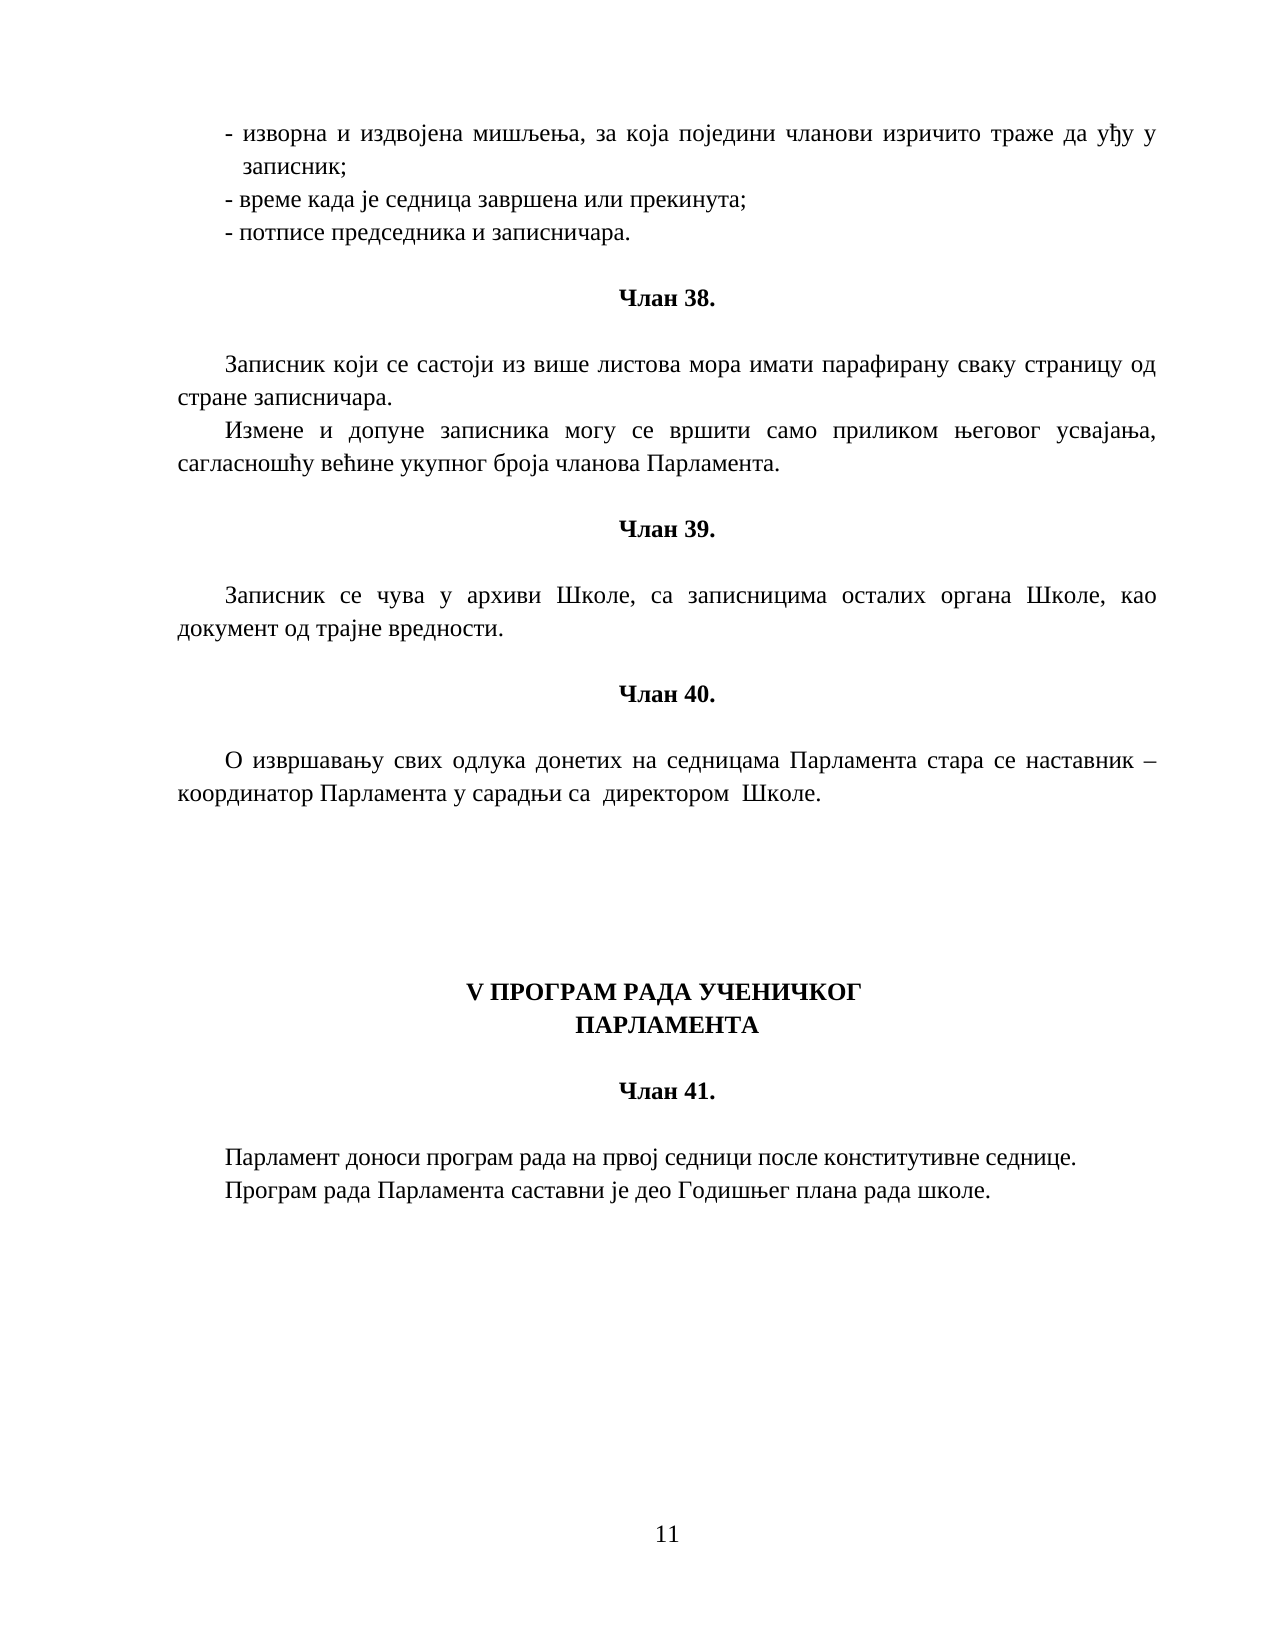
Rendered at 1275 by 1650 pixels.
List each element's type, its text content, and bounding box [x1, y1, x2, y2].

text - изворна и издвојена мишљења, за која поједини чланови изричито траже да уђу у записник; [224, 118, 1157, 180]
text О извршавању свих одлука донетих на седницама Парламента стара се наставник – координатор Парламента у сарадњи са директором Школе. [177, 746, 1157, 807]
text - време када је седница завршена или прекинута; [224, 184, 1157, 213]
text Записник који се састоји из више листова мора имати парафирану сваку страницу од стране записничара. [177, 349, 1157, 411]
text Парламент доноси програм рада на првој седници после конститутивне седнице. [177, 1142, 1157, 1171]
text Члан 38. [177, 283, 1157, 312]
text V ПРОГРАМ РАДА УЧЕНИЧКОГ ПАРЛАМЕНТА [177, 977, 1157, 1038]
text Члан 40. [177, 679, 1157, 708]
text Записник се чува у архиви Школе, са записницима осталих органа Школе, као документ од трајне вредности. [177, 580, 1157, 642]
text - потписе председника и записничара. [224, 217, 1157, 246]
text Члан 39. [177, 514, 1157, 543]
text Програм рада Парламента саставни је део Годишњег плана рада школе. [177, 1175, 1157, 1203]
text Измене и допуне записника могу се вршити само приликом његовог усвајања, сагласношћу већине укупног броја чланова Парламента. [177, 415, 1157, 477]
text Члан 41. [177, 1076, 1157, 1104]
